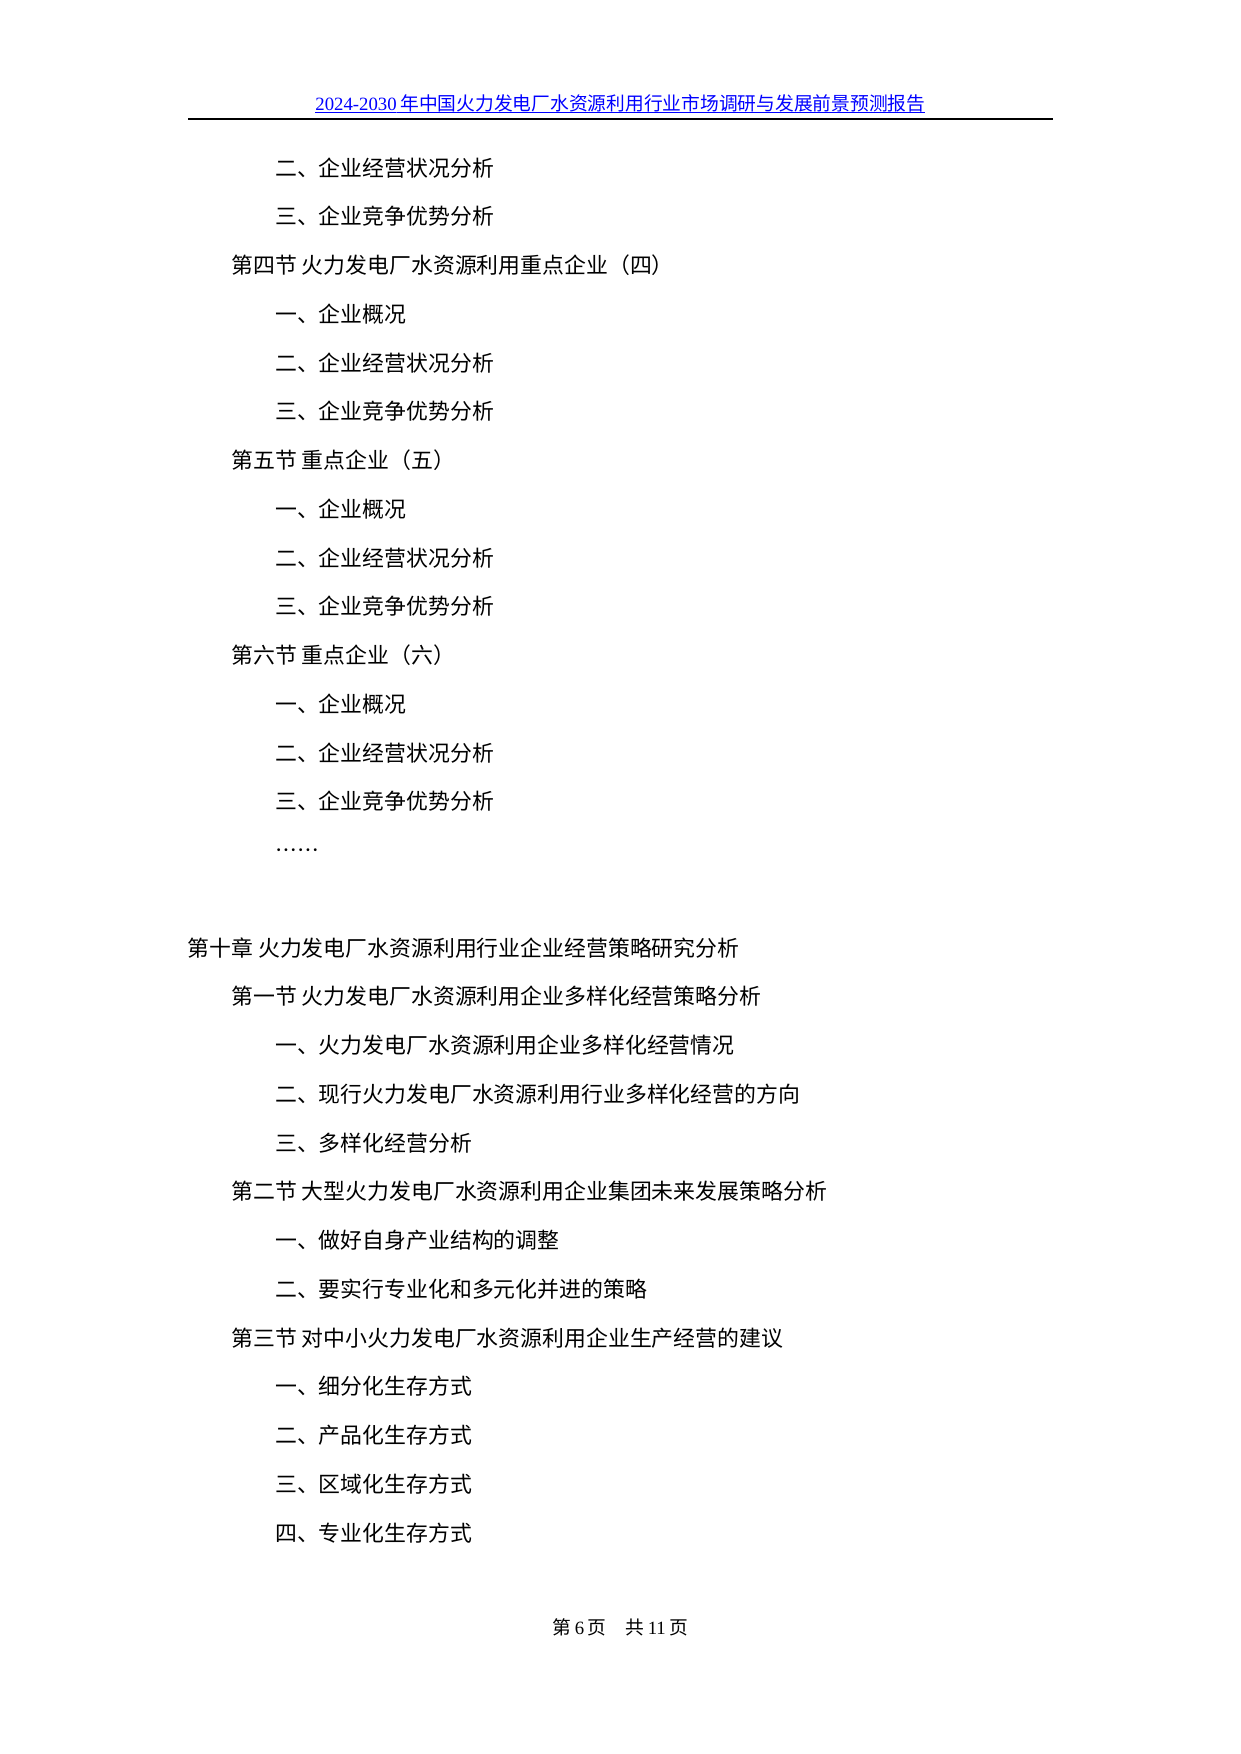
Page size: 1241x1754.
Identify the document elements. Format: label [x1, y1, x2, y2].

text [187, 150, 1053, 1548]
